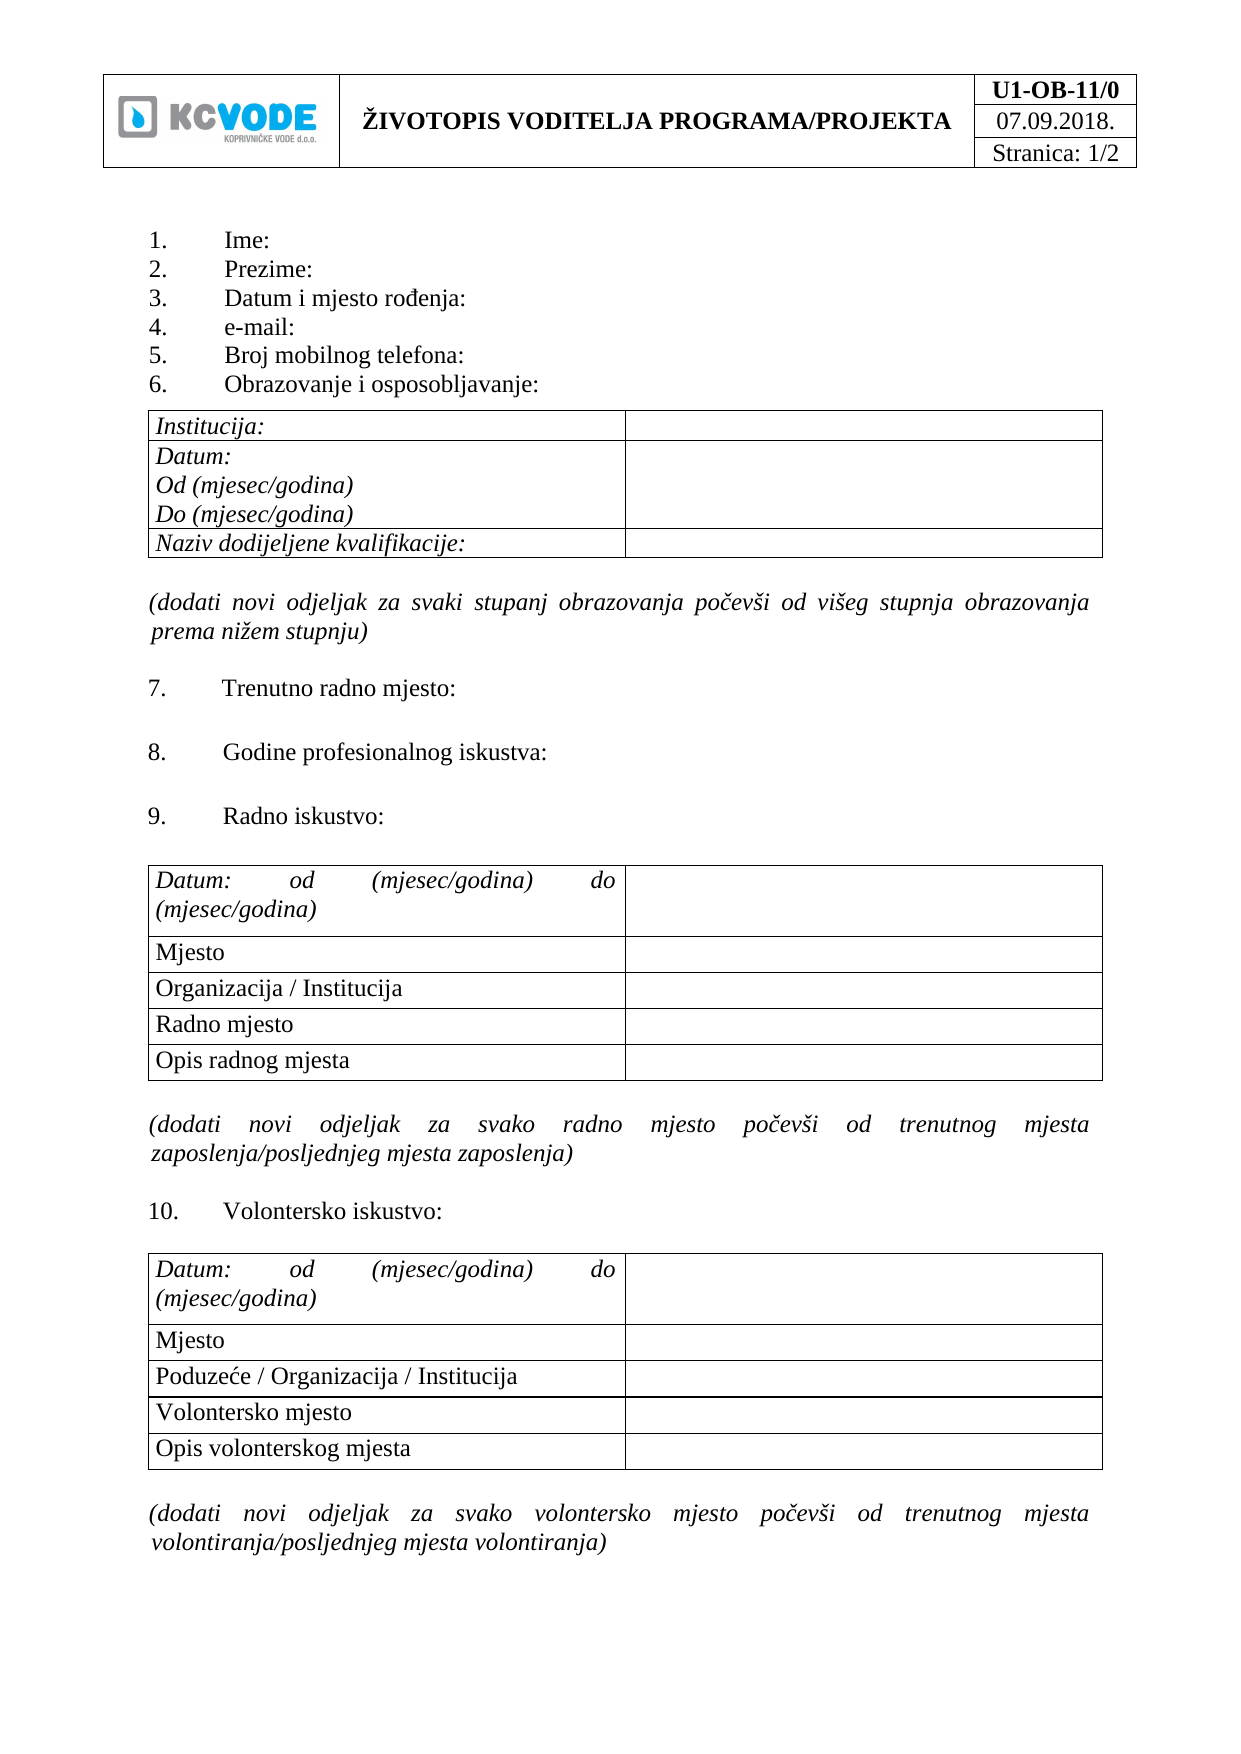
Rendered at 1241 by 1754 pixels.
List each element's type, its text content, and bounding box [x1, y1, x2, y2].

text (dodati novi odjeljak za svako volontersko mjesto počevši od trenutnog mjesta volontiranja/posljednjeg mjesta volontiranja) [149, 1498, 1093, 1556]
table_cell [626, 1009, 1102, 1044]
table_header [626, 866, 1102, 936]
table_cell [626, 1434, 1102, 1468]
text 5. Broj mobilnog telefona: [149, 340, 1093, 369]
table_header Datum: od (mjesec/godina) do (mjesec/godina) [149, 866, 625, 936]
table_cell Volontersko mjesto [149, 1398, 625, 1432]
table_cell [626, 1398, 1102, 1432]
table_cell Datum: Od (mjesec/godina) Do (mjesec/godina) [149, 441, 625, 527]
text 1. Ime: [149, 225, 1093, 254]
table_cell [626, 937, 1102, 972]
text 8. Godine profesionalnog iskustva: [148, 737, 1093, 766]
table_cell [626, 441, 1102, 527]
text (dodati novi odjeljak za svako radno mjesto počevši od trenutnog mjesta zaposlenja/posljednjeg mjesta zaposlenja) [149, 1109, 1093, 1167]
table_header Datum: od (mjesec/godina) do (mjesec/godina) [149, 1254, 625, 1324]
table_cell Mjesto [149, 937, 625, 972]
table_header Institucija: [149, 411, 625, 440]
text 10. Volontersko iskustvo: [148, 1196, 1093, 1224]
table_cell Naziv dodijeljene kvalifikacije: [149, 529, 625, 557]
picture [118, 96, 325, 146]
text 9. Radno iskustvo: [148, 801, 1093, 829]
text 6. Obrazovanje i osposobljavanje: [149, 369, 1093, 398]
table_cell Mjesto [149, 1325, 625, 1360]
table_cell Poduzeće / Organizacija / Institucija [149, 1361, 625, 1396]
text (dodati novi odjeljak za svaki stupanj obrazovanja počevši od višeg stupnja obrazovanja prema nižem stupnju) [149, 587, 1093, 644]
table_cell Opis volonterskog mjesta [149, 1434, 625, 1468]
text 2. Prezime: [149, 254, 1093, 283]
table_cell [626, 1361, 1102, 1396]
text 7. Trenutno radno mjesto: [148, 673, 1091, 702]
table_cell Opis radnog mjesta [149, 1045, 625, 1080]
table_cell Organizacija / Institucija [149, 973, 625, 1008]
table_header [626, 411, 1102, 440]
table_cell [626, 529, 1102, 557]
table_cell [626, 1325, 1102, 1360]
table_cell [626, 1045, 1102, 1080]
table_cell Radno mjesto [149, 1009, 625, 1044]
text 4. e-mail: [149, 312, 1093, 340]
table_header [626, 1254, 1102, 1324]
text 3. Datum i mjesto rođenja: [149, 283, 1093, 312]
table_cell [626, 973, 1102, 1008]
